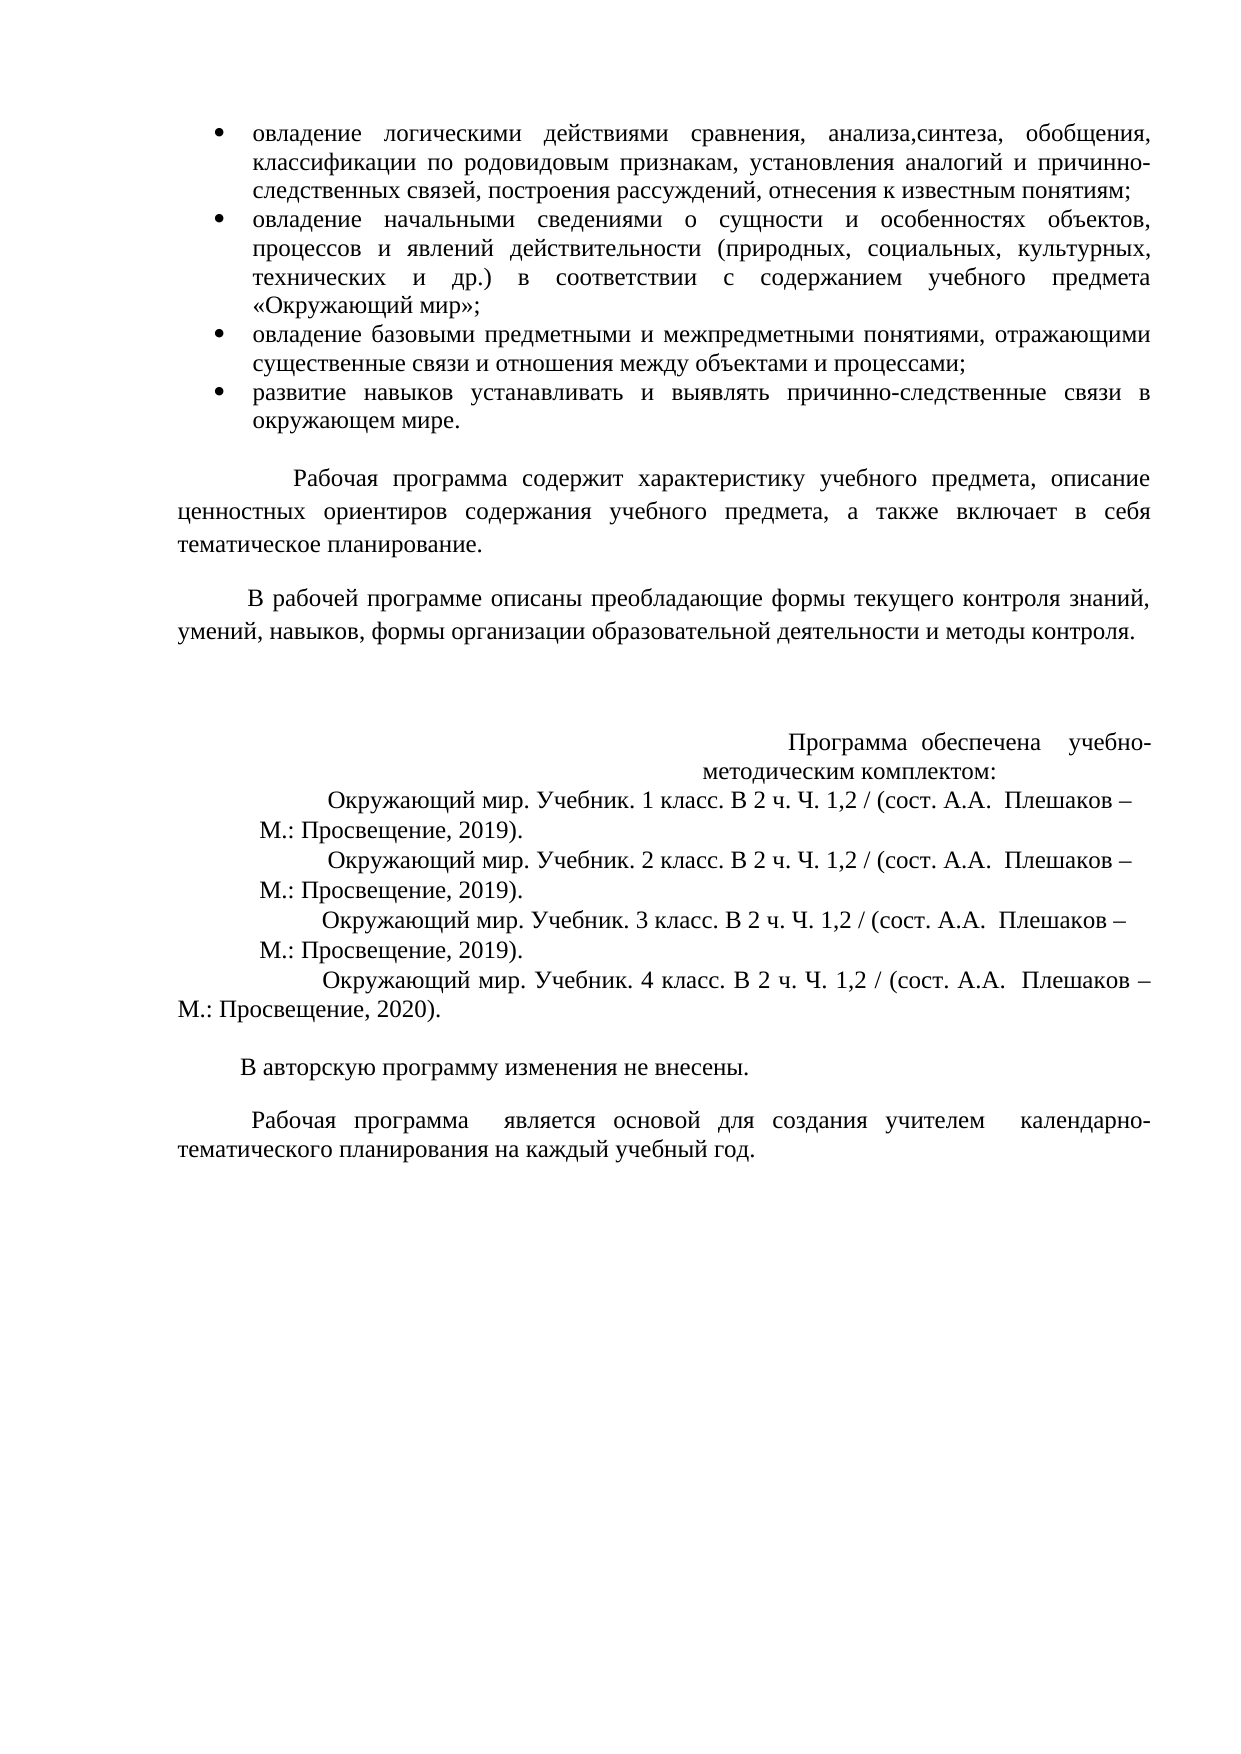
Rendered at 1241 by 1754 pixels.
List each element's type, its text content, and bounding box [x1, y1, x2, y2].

list развитие навыков устанавливать и выявлять причинно-следственные связи в окружающем мире. [215, 377, 1152, 434]
text Окружающий мир. Учебник. 2 класс. В 2 ч. Ч. 1,2 / (сост. А.А. Плешаков – М.: Просвещение, 2019). [259, 845, 1152, 904]
text Рабочая программа является основой для создания учителем календарно-тематического планирования на каждый учебный год. [177, 1106, 1152, 1163]
text Окружающий мир. Учебник. 3 класс. В 2 ч. Ч. 1,2 / (сост. А.А. Плешаков – М.: Просвещение, 2019). [259, 905, 1152, 964]
text Рабочая программа содержит характеристику учебного предмета, описание ценностных ориентиров содержания учебного предмета, а также включает в себя тематическое планирование. [177, 463, 1152, 558]
text Окружающий мир. Учебник. 4 класс. В 2 ч. Ч. 1,2 / (сост. А.А. Плешаков – М.: Просвещение, 2020). [177, 966, 1152, 1023]
text В рабочей программе описаны преобладающие формы текущего контроля знаний, умений, навыков, формы организации образовательной деятельности и методы контроля. [177, 583, 1152, 645]
list овладение начальными сведениями о сущности и особенностях объектов, процессов и явлений действительности (природных, социальных, культурных, технических и др.) в соответствии с содержанием учебного предмета «Окружающий мир»; [215, 204, 1152, 319]
list овладение базовыми предметными и межпредметными понятиями, отражающими существенные связи и отношения между объектами и процессами; [215, 319, 1152, 377]
list Программа обеспечена учебно-методическим комплектом: [665, 727, 1152, 785]
text Окружающий мир. Учебник. 1 класс. В 2 ч. Ч. 1,2 / (сост. А.А. Плешаков – М.: Просвещение, 2019). [259, 785, 1152, 844]
list овладение логическими действиями сравнения, анализа,синтеза, обобщения, классификации по родовидовым признакам, установления аналогий и причинно-следственных связей, построения рассуждений, отнесения к известным понятиям; [215, 118, 1152, 204]
text В авторскую программу изменения не внесены. [177, 1052, 1152, 1081]
